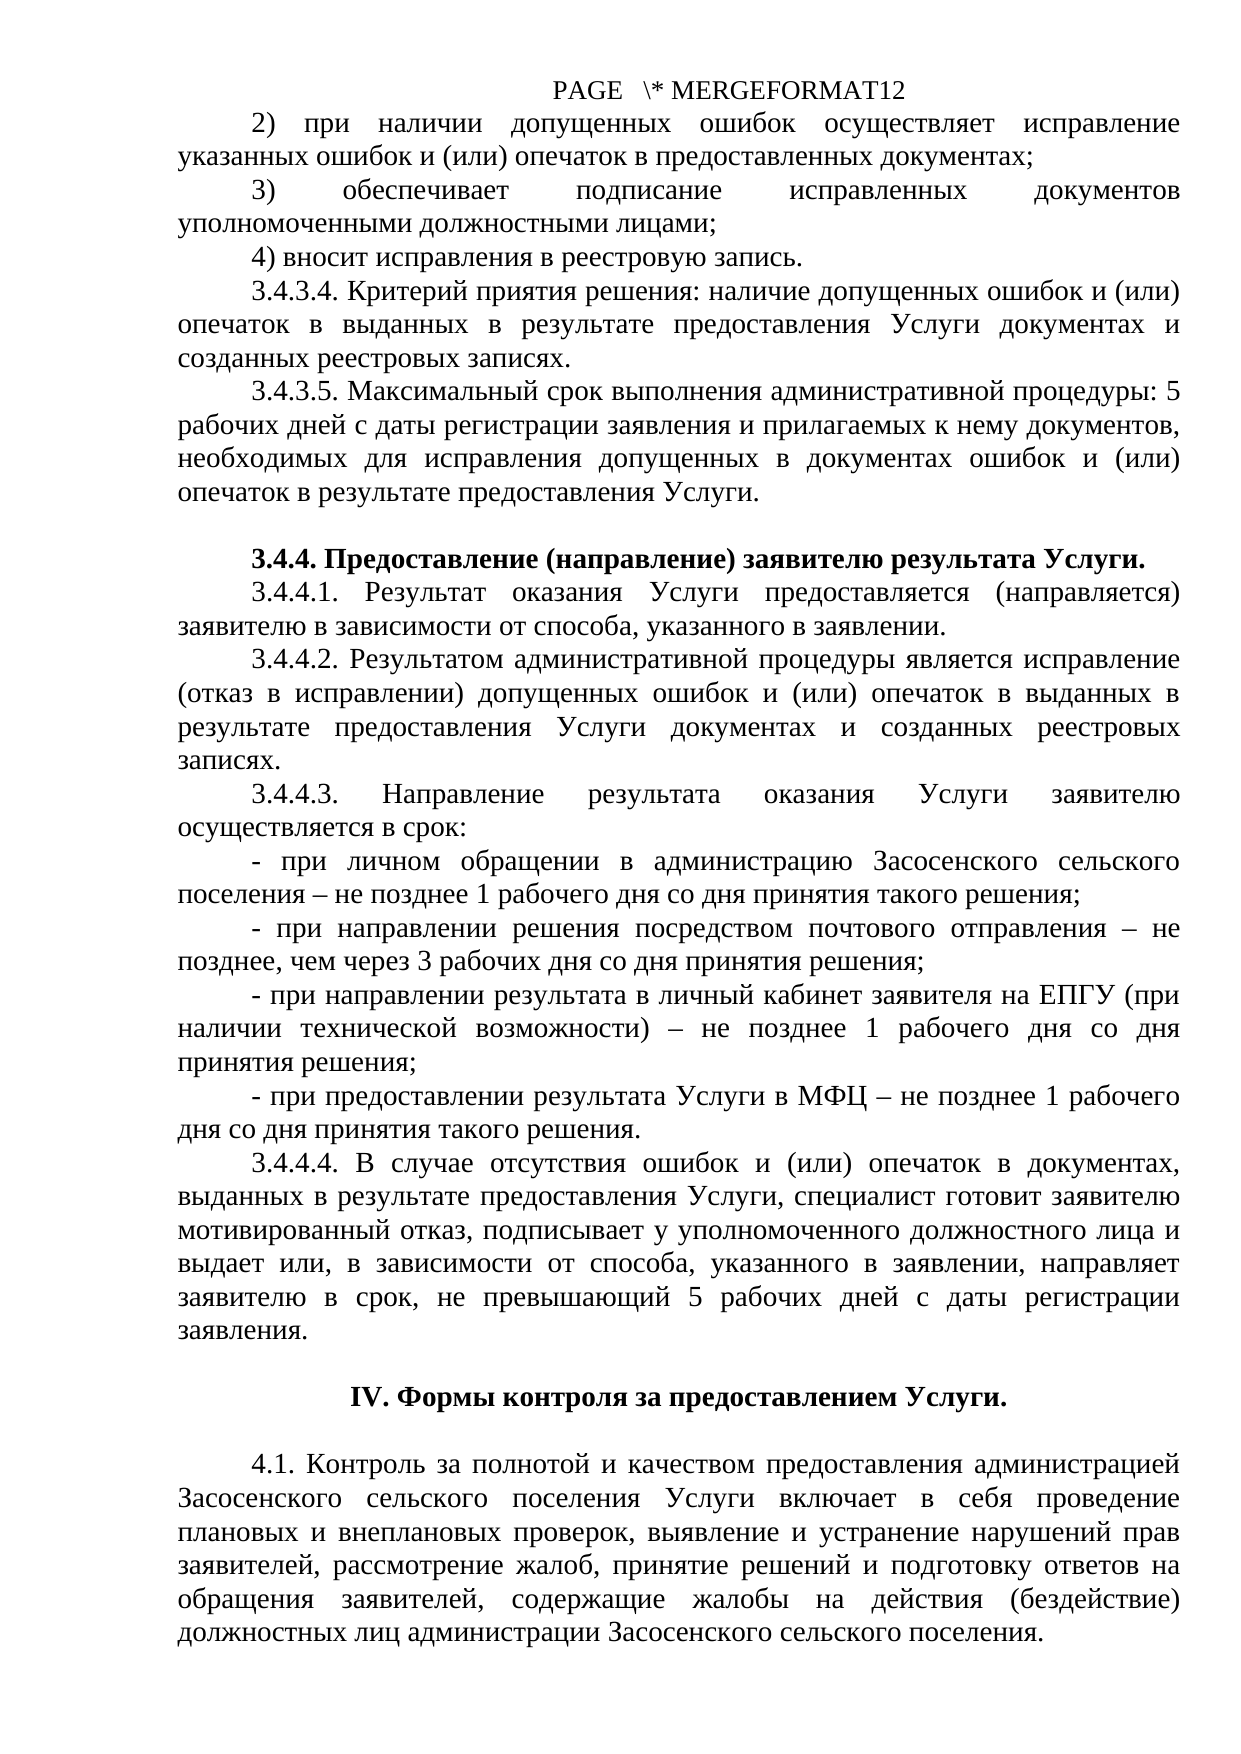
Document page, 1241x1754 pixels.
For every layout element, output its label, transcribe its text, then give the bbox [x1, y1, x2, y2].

text 3.4.4.2. Результатом административной процедуры является исправление (отказ в исправлении) допущенных ошибок и (или) опечаток в выданных в результате предоставления Услуги документах и созданных реестровых записях. [177, 642, 1181, 776]
text - при предоставлении результата Услуги в МФЦ – не позднее 1 рабочего дня со дня принятия такого решения. [177, 1078, 1181, 1145]
text 4.1. Контроль за полнотой и качеством предоставления администрацией Засосенского сельского поселения Услуги включает в себя проведение плановых и внеплановых проверок, выявление и устранение нарушений прав заявителей, рассмотрение жалоб, принятие решений и подготовку ответов на обращения заявителей, содержащие жалобы на действия (бездействие) должностных лиц администрации Засосенского сельского поселения. [177, 1447, 1181, 1648]
text 3.4.4.4. В случае отсутствия ошибок и (или) опечаток в документах, выданных в результате предоставления Услуги, специалист готовит заявителю мотивированный отказ, подписывает у уполномоченного должностного лица и выдает или, в зависимости от способа, указанного в заявлении, направляет заявителю в срок, не превышающий 5 рабочих дней с даты регистрации заявления. [177, 1145, 1181, 1346]
text 3.4.4.1. Результат оказания Услуги предоставляется (направляется) заявителю в зависимости от способа, указанного в заявлении. [177, 574, 1181, 642]
text - при личном обращении в администрацию Засосенского сельского поселения – не позднее 1 рабочего дня со дня принятия такого решения; [177, 843, 1181, 910]
text 2) при наличии допущенных ошибок осуществляет исправление указанных ошибок и (или) опечаток в предоставленных документах; [177, 105, 1181, 172]
text 4) вносит исправления в реестровую запись. [177, 239, 1181, 273]
text 3.4.3.5. Максимальный срок выполнения административной процедуры: 5 рабочих дней с даты регистрации заявления и прилагаемых к нему документов, необходимых для исправления допущенных в документах ошибок и (или) опечаток в результате предоставления Услуги. [177, 373, 1181, 507]
text 3.4.4. Предоставление (направление) заявителю результата Услуги. [177, 541, 1181, 574]
text 3) обеспечивает подписание исправленных документов уполномоченными должностными лицами; [177, 172, 1181, 239]
text 3.4.3.4. Критерий приятия решения: наличие допущенных ошибок и (или) опечаток в выданных в результате предоставления Услуги документах и созданных реестровых записях. [177, 273, 1181, 373]
text - при направлении результата в личный кабинет заявителя на ЕПГУ (при наличии технической возможности) – не позднее 1 рабочего дня со дня принятия решения; [177, 977, 1181, 1078]
text 3.4.4.3. Направление результата оказания Услуги заявителю осуществляется в срок: [177, 776, 1181, 843]
text IV. Формы контроля за предоставлением Услуги. [176, 1379, 1181, 1413]
text - при направлении решения посредством почтового отправления – не позднее, чем через 3 рабочих дня со дня принятия решения; [177, 910, 1181, 977]
